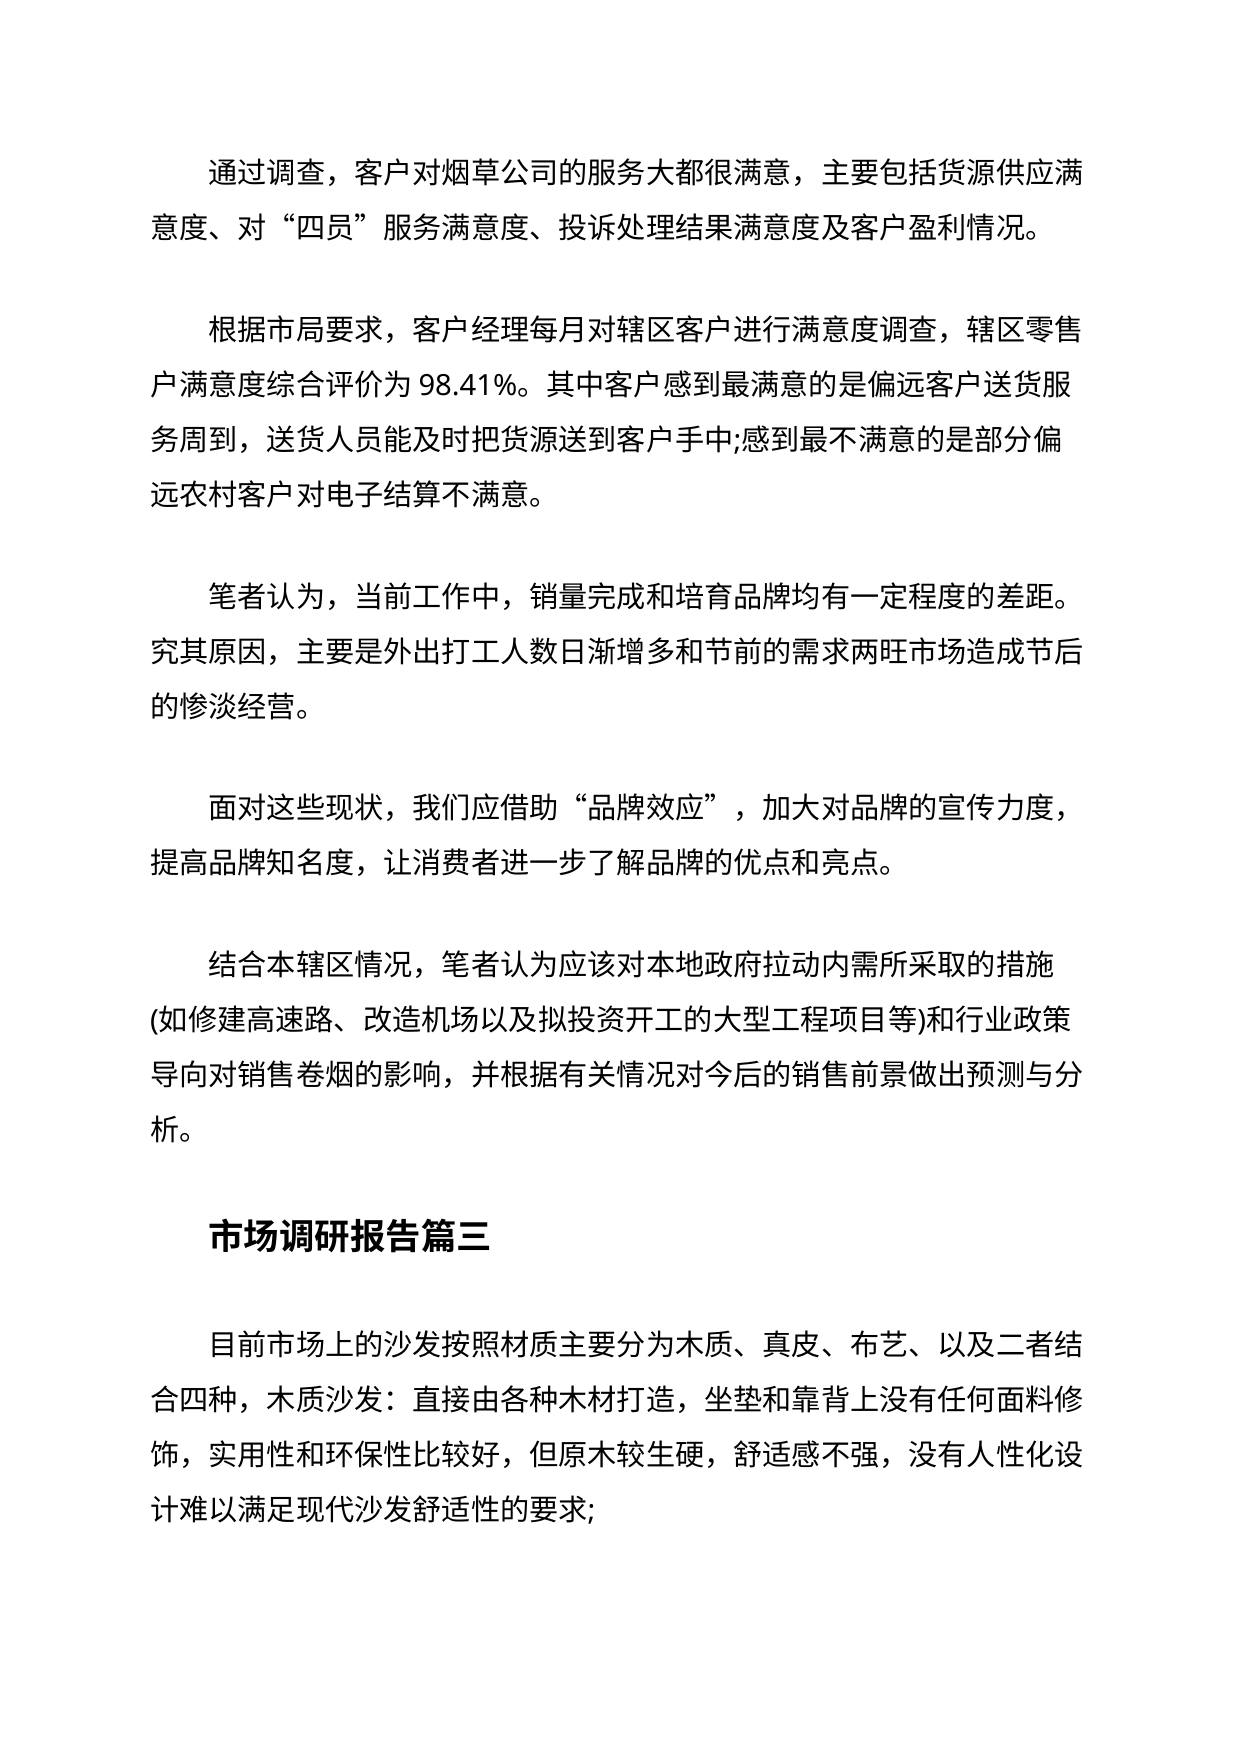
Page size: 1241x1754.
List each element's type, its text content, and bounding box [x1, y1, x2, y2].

text 面对这些现状，我们应借助“品牌效应”，加大对品牌的宣传力度，提高品牌知名度，让消费者进一步了解品牌的优点和亮点。 [150, 785, 1090, 882]
text 目前市场上的沙发按照材质主要分为木质、真皮、布艺、以及二者结合四种，木质沙发：直接由各种木材打造，坐垫和靠背上没有任何面料修饰，实用性和环保性比较好，但原木较生硬，舒适感不强，没有人性化设计难以满足现代沙发舒适性的要求; [150, 1322, 1090, 1529]
text 根据市局要求，客户经理每月对辖区客户进行满意度调查，辖区零售户满意度综合评价为98.41%。其中客户感到最满意的是偏远客户送货服务周到，送货人员能及时把货源送到客户手中;感到最不满意的是部分偏远农村客户对电子结算不满意。 [150, 307, 1090, 514]
text 通过调查，客户对烟草公司的服务大都很满意，主要包括货源供应满意度、对“四员”服务满意度、投诉处理结果满意度及客户盈利情况。 [150, 150, 1090, 247]
text 市场调研报告篇三 [150, 1208, 1090, 1259]
text 结合本辖区情况，笔者认为应该对本地政府拉动内需所采取的措施(如修建高速路、改造机场以及拟投资开工的大型工程项目等)和行业政策导向对销售卷烟的影响，并根据有关情况对今后的销售前景做出预测与分析。 [150, 942, 1090, 1149]
text 笔者认为，当前工作中，销量完成和培育品牌均有一定程度的差距。究其原因，主要是外出打工人数日渐增多和节前的需求两旺市场造成节后的惨淡经营。 [150, 573, 1090, 725]
